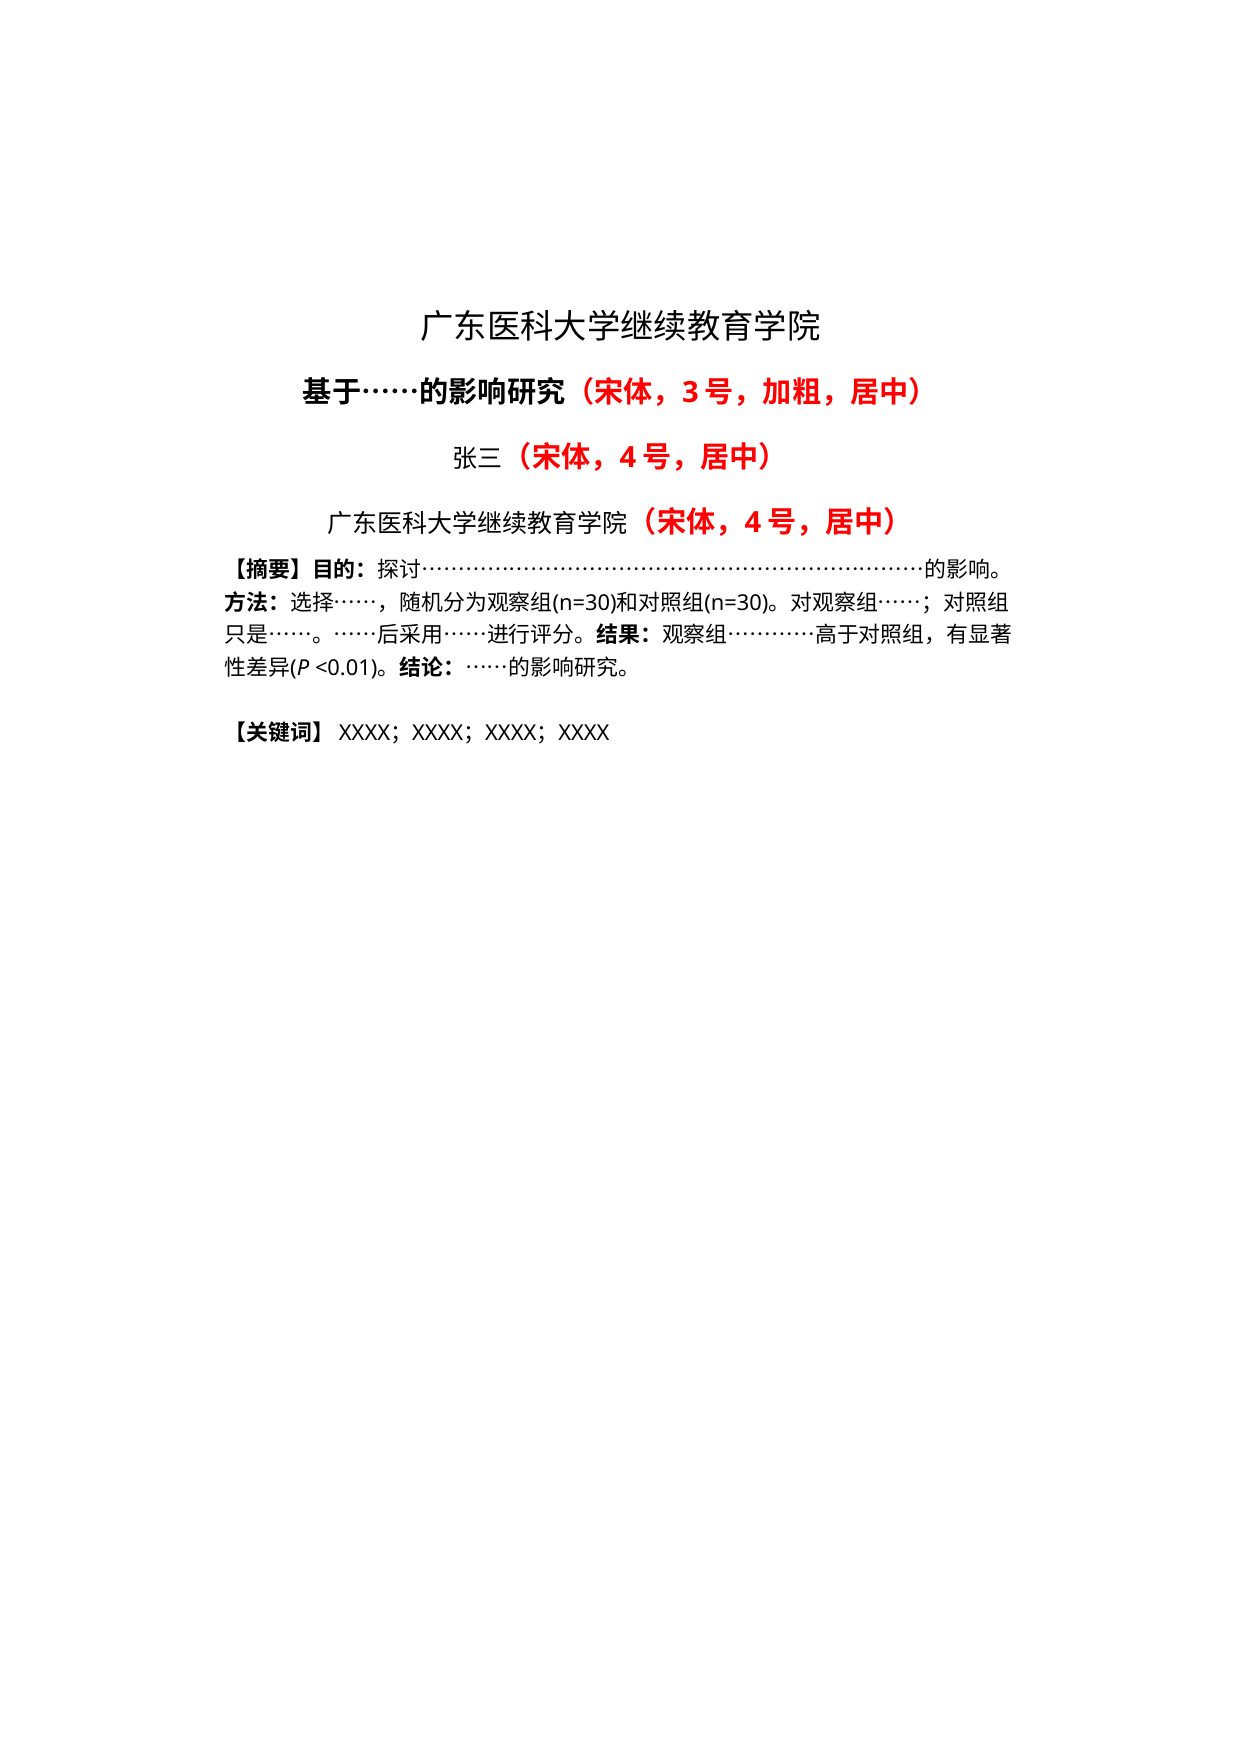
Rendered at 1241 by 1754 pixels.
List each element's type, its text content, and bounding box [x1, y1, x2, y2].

text 基于……的影响研究（宋体，3号，加粗，居中） [165, 357, 1075, 422]
text 广东医科大学继续教育学院 [165, 292, 1075, 357]
text 广东医科大学继续教育学院（宋体，4号，居中） [165, 487, 1075, 552]
text 【关键词】 XXXX；XXXX；XXXX；XXXX [224, 714, 1016, 747]
text 张三（宋体，4号，居中） [165, 422, 1075, 487]
text 【摘要】目的：探讨……………………………………………………………的影响。方法：选择……，随机分为观察组(n=30)和对照组(n=30)。对观察组……；对照组只是……。……后采用……进行评分。结果：观察组…………高于对照组，有显著性差异(P <0.01)。结论：……的影响研究。 [224, 552, 1016, 682]
